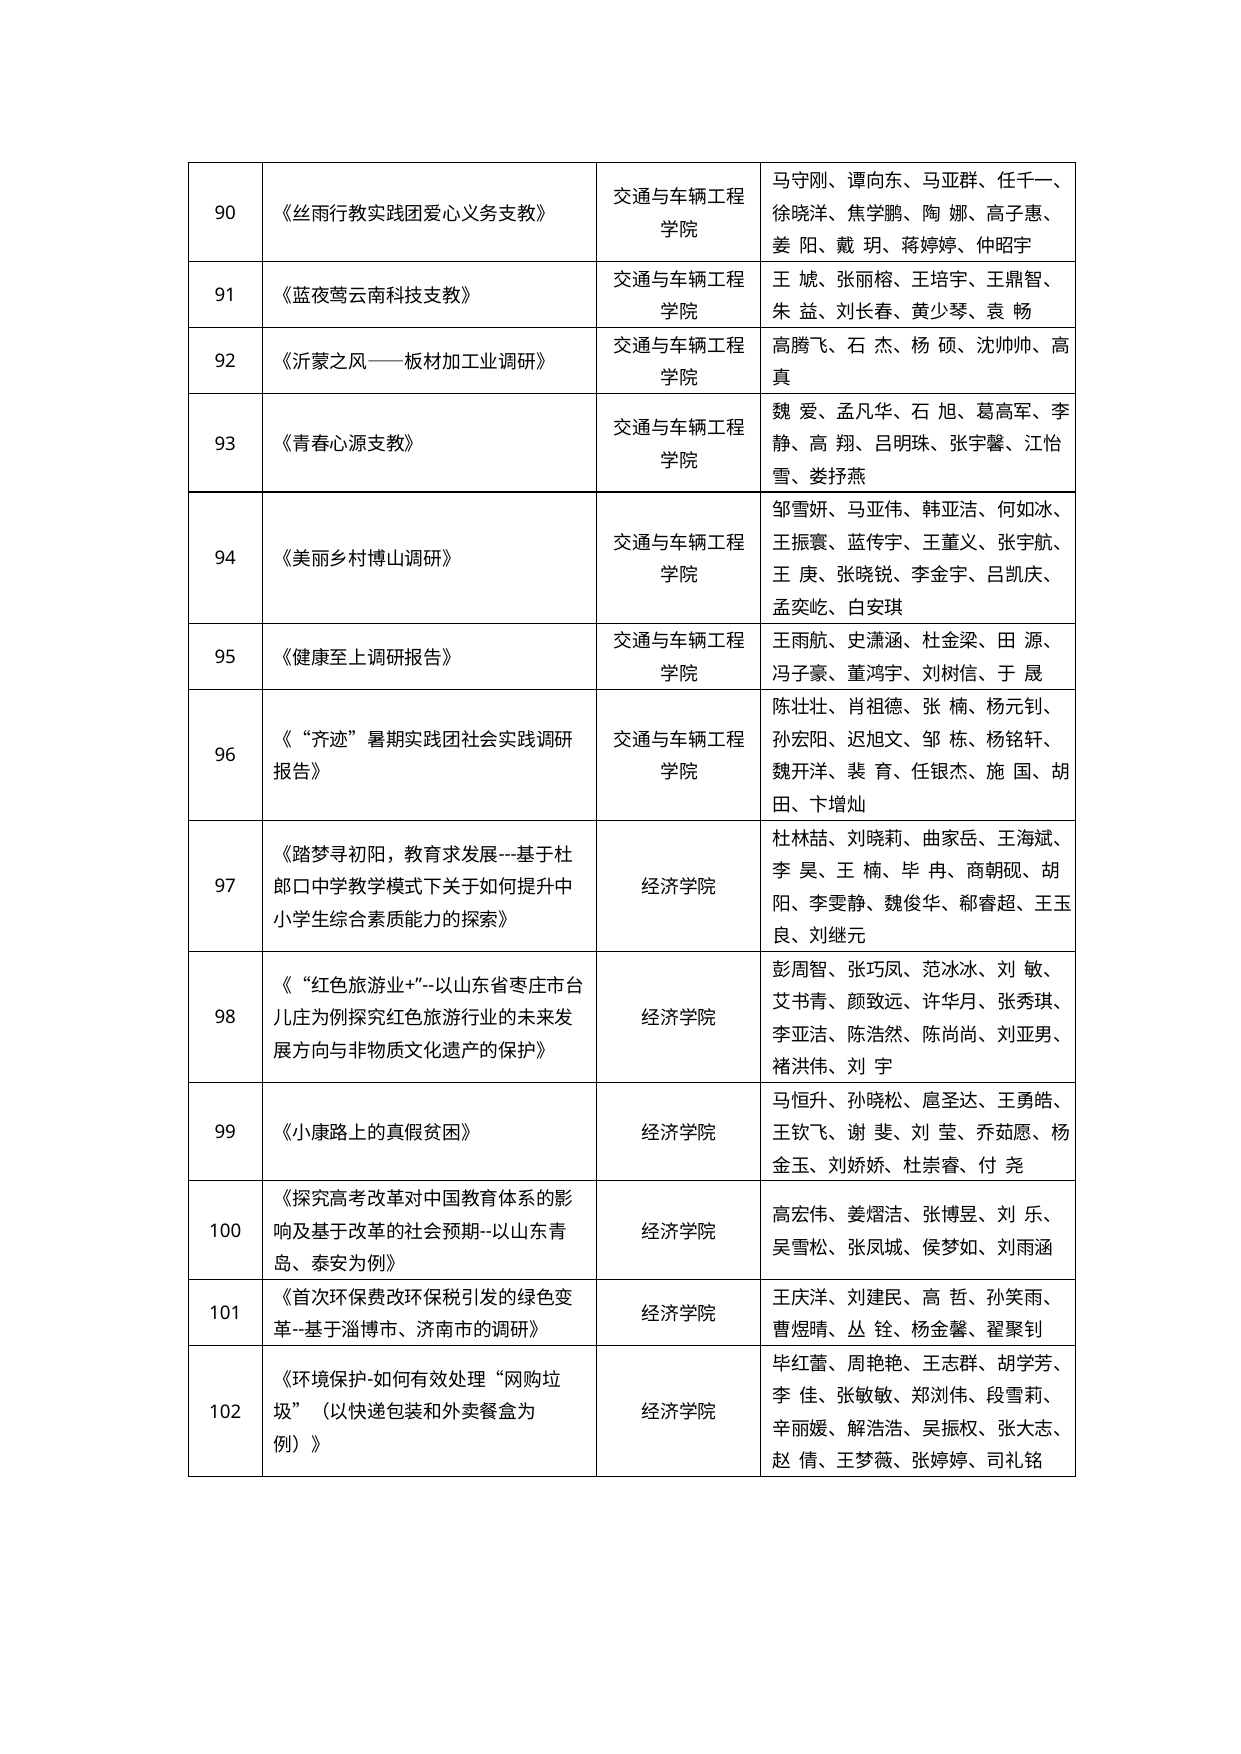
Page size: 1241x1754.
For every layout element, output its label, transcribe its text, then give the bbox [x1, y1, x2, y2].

table_cell 毕红蕾、周艳艳、王志群、胡学芳、李 佳、张敏敏、郑浏伟、段雪莉、辛丽媛、解浩浩、吴振权、张大志、赵 倩、王梦薇、张婷婷、司礼铭 [761, 1346, 1075, 1476]
table_cell 《美丽乡村博山调研》 [263, 493, 596, 622]
table_cell 90 [189, 163, 262, 261]
table_cell 交通与车辆工程学院 [597, 493, 760, 622]
table_cell 经济学院 [597, 1181, 760, 1279]
table_cell 陈壮壮、肖祖德、张 楠、杨元钊、孙宏阳、迟旭文、邹 栋、杨铭轩、魏开洋、裴 育、任银杰、施 国、胡 田、卞增灿 [761, 690, 1075, 819]
table_cell 100 [189, 1181, 262, 1279]
table_cell 王 虓、张丽榕、王培宇、王鼎智、朱 益、刘长春、黄少琴、袁 畅 [761, 262, 1075, 327]
table_cell 《“红色旅游业+”--以山东省枣庄市台儿庄为例探究红色旅游行业的未来发展方向与非物质文化遗产的保护》 [263, 952, 596, 1082]
table_cell 101 [189, 1280, 262, 1345]
table_cell 《“齐迹”暑期实践团社会实践调研报告》 [263, 690, 596, 819]
table_cell 《环境保护-如何有效处理“网购垃圾”（以快递包装和外卖餐盒为例）》 [263, 1346, 596, 1476]
table_cell 102 [189, 1346, 262, 1476]
table_cell 经济学院 [597, 952, 760, 1082]
table_cell 杜林喆、刘晓莉、曲家岳、王海斌、李 昊、王 楠、毕 冉、商朝砚、胡 阳、李雯静、魏俊华、郗睿超、王玉良、刘继元 [761, 821, 1075, 951]
table_cell 马守刚、谭向东、马亚群、任千一、徐晓洋、焦学鹏、陶 娜、高子惠、姜 阳、戴 玥、蒋婷婷、仲昭宇 [761, 163, 1075, 261]
table_cell 马恒升、孙晓松、扈圣达、王勇皓、王钦飞、谢 斐、刘 莹、乔茹愿、杨金玉、刘娇娇、杜崇睿、付 尧 [761, 1083, 1075, 1180]
table_cell 《首次环保费改环保税引发的绿色变革--基于淄博市、济南市的调研》 [263, 1280, 596, 1345]
table_cell 《小康路上的真假贫困》 [263, 1083, 596, 1180]
table_cell 《青春心源支教》 [263, 394, 596, 491]
table_cell 交通与车辆工程学院 [597, 163, 760, 261]
table_cell 95 [189, 624, 262, 688]
table_cell 邹雪妍、马亚伟、韩亚洁、何如冰、王振寰、蓝传宇、王董义、张宇航、王 庚、张晓锐、李金宇、吕凯庆、孟奕屹、白安琪 [761, 493, 1075, 622]
table_cell 交通与车辆工程学院 [597, 624, 760, 688]
table_cell 魏 爱、孟凡华、石 旭、葛高军、李 静、高 翔、吕明珠、张宇馨、江怡雪、娄抒燕 [761, 394, 1075, 491]
table_cell 91 [189, 262, 262, 327]
table_cell 94 [189, 493, 262, 622]
table_cell 《健康至上调研报告》 [263, 624, 596, 688]
table_cell 彭周智、张巧凤、范冰冰、刘 敏、艾书青、颜致远、许华月、张秀琪、李亚洁、陈浩然、陈尚尚、刘亚男、褚洪伟、刘 宇 [761, 952, 1075, 1082]
table_cell 93 [189, 394, 262, 491]
table_cell 98 [189, 952, 262, 1082]
table_cell 《蓝夜莺云南科技支教》 [263, 262, 596, 327]
table_cell 97 [189, 821, 262, 951]
table_cell 《踏梦寻初阳，教育求发展---基于杜郎口中学教学模式下关于如何提升中小学生综合素质能力的探索》 [263, 821, 596, 951]
table_cell 经济学院 [597, 821, 760, 951]
table_cell 交通与车辆工程学院 [597, 328, 760, 393]
table_cell 92 [189, 328, 262, 393]
table_cell 交通与车辆工程学院 [597, 394, 760, 491]
table_cell 96 [189, 690, 262, 819]
table_cell 经济学院 [597, 1280, 760, 1345]
table_cell 《探究高考改革对中国教育体系的影响及基于改革的社会预期--以山东青岛、泰安为例》 [263, 1181, 596, 1279]
table_cell 高宏伟、姜熠洁、张博昱、刘 乐、吴雪松、张凤城、侯梦如、刘雨涵 [761, 1181, 1075, 1279]
table_cell 交通与车辆工程学院 [597, 690, 760, 819]
table_cell 《丝雨行教实践团爱心义务支教》 [263, 163, 596, 261]
table_cell 《沂蒙之风——板材加工业调研》 [263, 328, 596, 393]
table_cell 交通与车辆工程学院 [597, 262, 760, 327]
table_cell 99 [189, 1083, 262, 1180]
table_cell 高腾飞、石 杰、杨 硕、沈帅帅、高 真 [761, 328, 1075, 393]
table_cell 经济学院 [597, 1346, 760, 1476]
table_cell 王庆洋、刘建民、高 哲、孙笑雨、曹煜晴、丛 铨、杨金馨、翟聚钊 [761, 1280, 1075, 1345]
table_cell 经济学院 [597, 1083, 760, 1180]
table_cell 王雨航、史潇涵、杜金梁、田 源、冯子豪、董鸿宇、刘树信、于 晟 [761, 624, 1075, 688]
